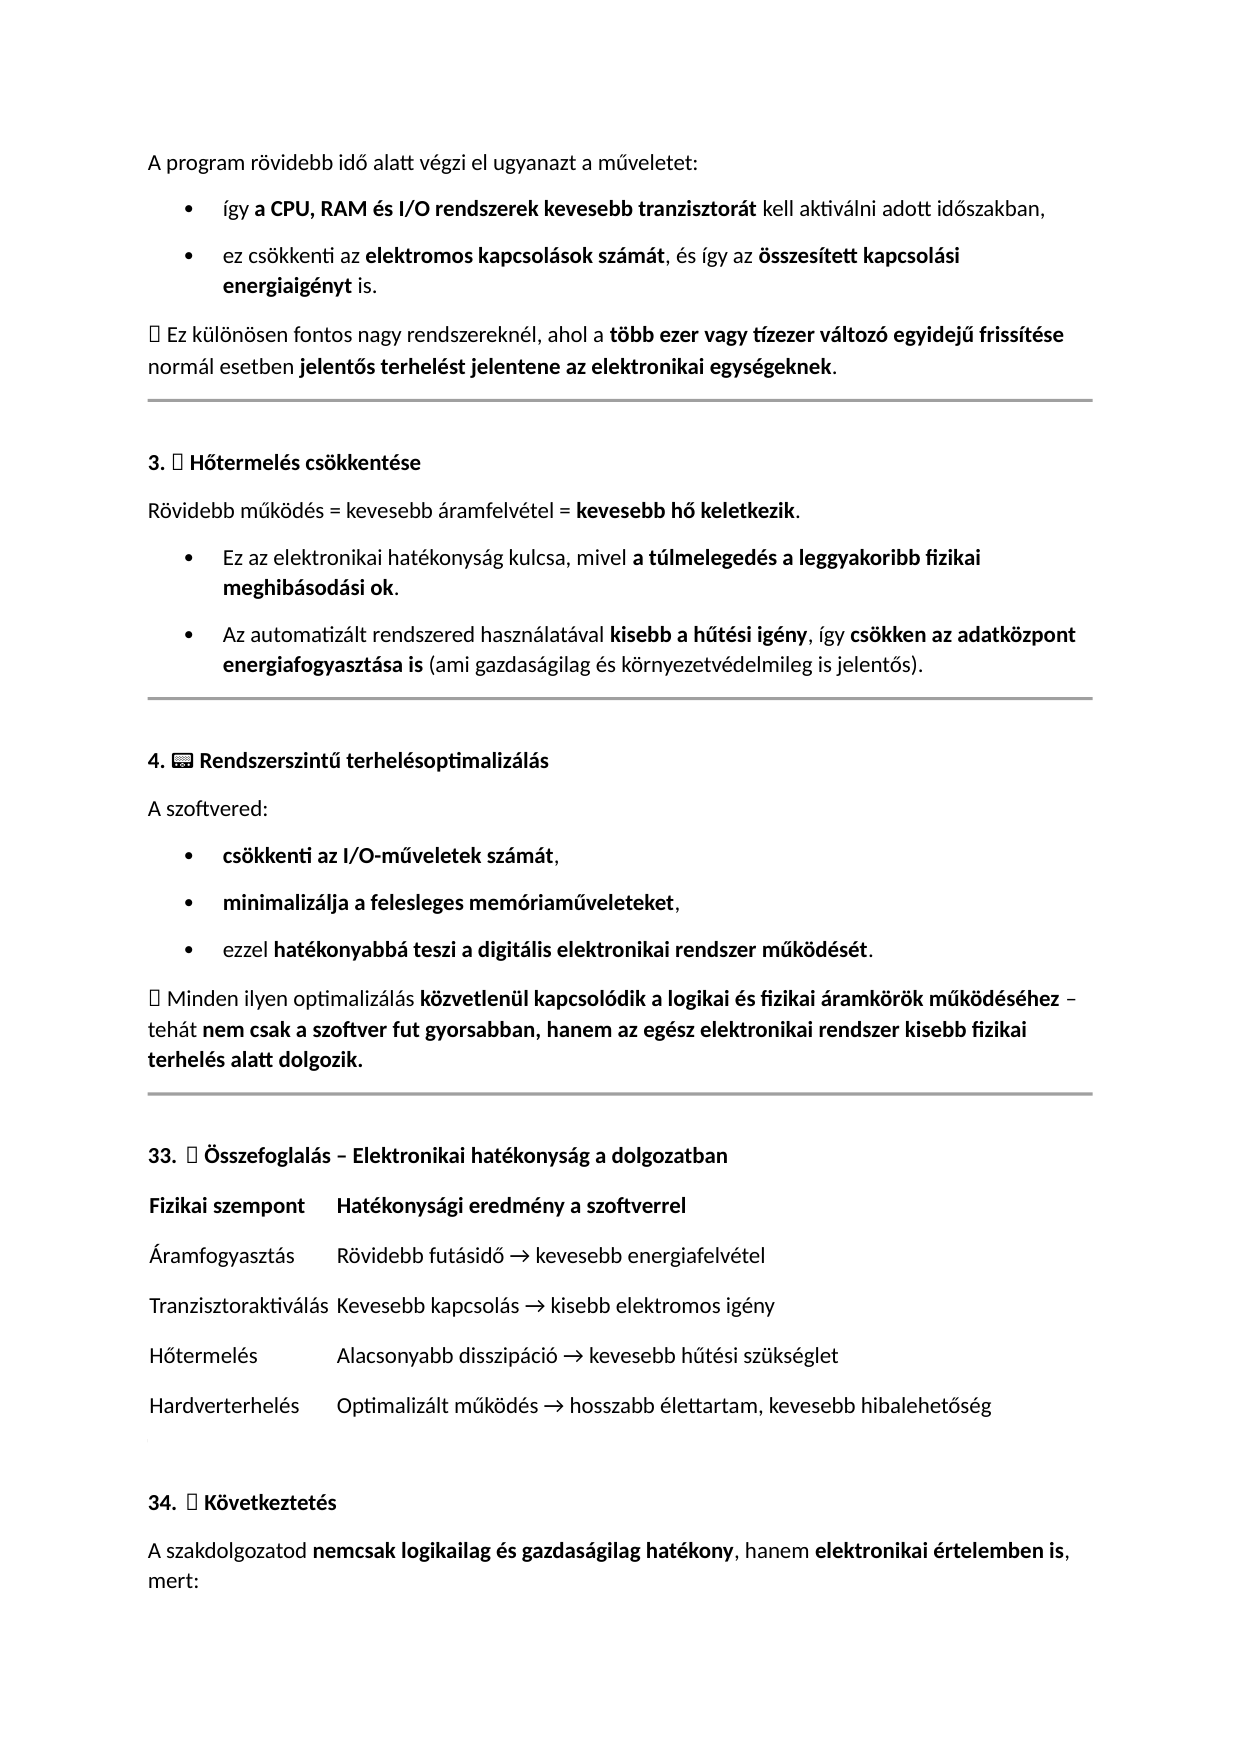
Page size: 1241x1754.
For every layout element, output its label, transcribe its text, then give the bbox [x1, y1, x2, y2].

text 3. 🧊 Hőtermelés csökkentése [148, 446, 1093, 477]
text Rövidebb működés = kevesebb áramfelvétel = kevesebb hő keletkezik. [148, 496, 1093, 524]
list ezzel hatékonyabbá teszi a digitális elektronikai rendszer működését. [185, 935, 1093, 963]
text A szoftvered: [148, 794, 1093, 822]
table_header Hatékonysági eredmény a szoftverrel [335, 1190, 999, 1239]
list Az automatizált rendszered használatával kisebb a hűtési igény, így csökken az adatközpont energiafogyasztása is (ami gazdaságilag és környezetvédelmileg is jelentős). [185, 620, 1093, 678]
table_cell Alacsonyabb disszipáció → kevesebb hűtési szükséglet [335, 1339, 999, 1389]
list ✅ Következtetés [148, 1486, 1093, 1517]
table_cell Hőtermelés [148, 1339, 335, 1389]
text A szakdolgozatod nemcsak logikailag és gazdaságilag hatékony, hanem elektronikai értelemben is, mert: [148, 1536, 1093, 1595]
list Ez az elektronikai hatékonyság kulcsa, mivel a túlmelegedés a leggyakoribb fizikai meghibásodási ok. [185, 543, 1093, 601]
table_cell Áramfogyasztás [148, 1240, 335, 1289]
list ez csökkenti az elektromos kapcsolások számát, és így az összesített kapcsolási energiaigényt is. [185, 241, 1093, 299]
list minimalizálja a felesleges memóriaműveleteket, [185, 888, 1093, 916]
text 🔌 Ez különösen fontos nagy rendszereknél, ahol a több ezer vagy tízezer változó egyidejű frissítése normál esetben jelentős terhelést jelentene az elektronikai egységeknek. [148, 318, 1093, 380]
table_cell Optimalizált működés → hosszabb élettartam, kevesebb hibalehetőség [335, 1389, 999, 1439]
list 🧩 Összefoglalás – Elektronikai hatékonyság a dolgozatban [148, 1139, 1093, 1171]
text A program rövidebb idő alatt végzi el ugyanazt a műveletet: [148, 148, 1093, 176]
text 4. 📟 Rendszerszintű terhelésoptimalizálás [148, 744, 1093, 775]
table_cell Rövidebb futásidő → kevesebb energiafelvétel [335, 1240, 999, 1289]
table_cell Tranzisztoraktiválás [148, 1290, 335, 1339]
list csökkenti az I/O-műveletek számát, [185, 841, 1093, 869]
table_header Fizikai szempont [148, 1190, 335, 1239]
table_cell Hardverterhelés [148, 1389, 335, 1439]
table_cell Kevesebb kapcsolás → kisebb elektromos igény [335, 1290, 999, 1339]
list így a CPU, RAM és I/O rendszerek kevesebb tranzisztorát kell aktiválni adott időszakban, [185, 194, 1093, 222]
text 🔁 Minden ilyen optimalizálás közvetlenül kapcsolódik a logikai és fizikai áramkörök működéséhez – tehát nem csak a szoftver fut gyorsabban, hanem az egész elektronikai rendszer kisebb fizikai terhelés alatt dolgozik. [148, 982, 1093, 1073]
